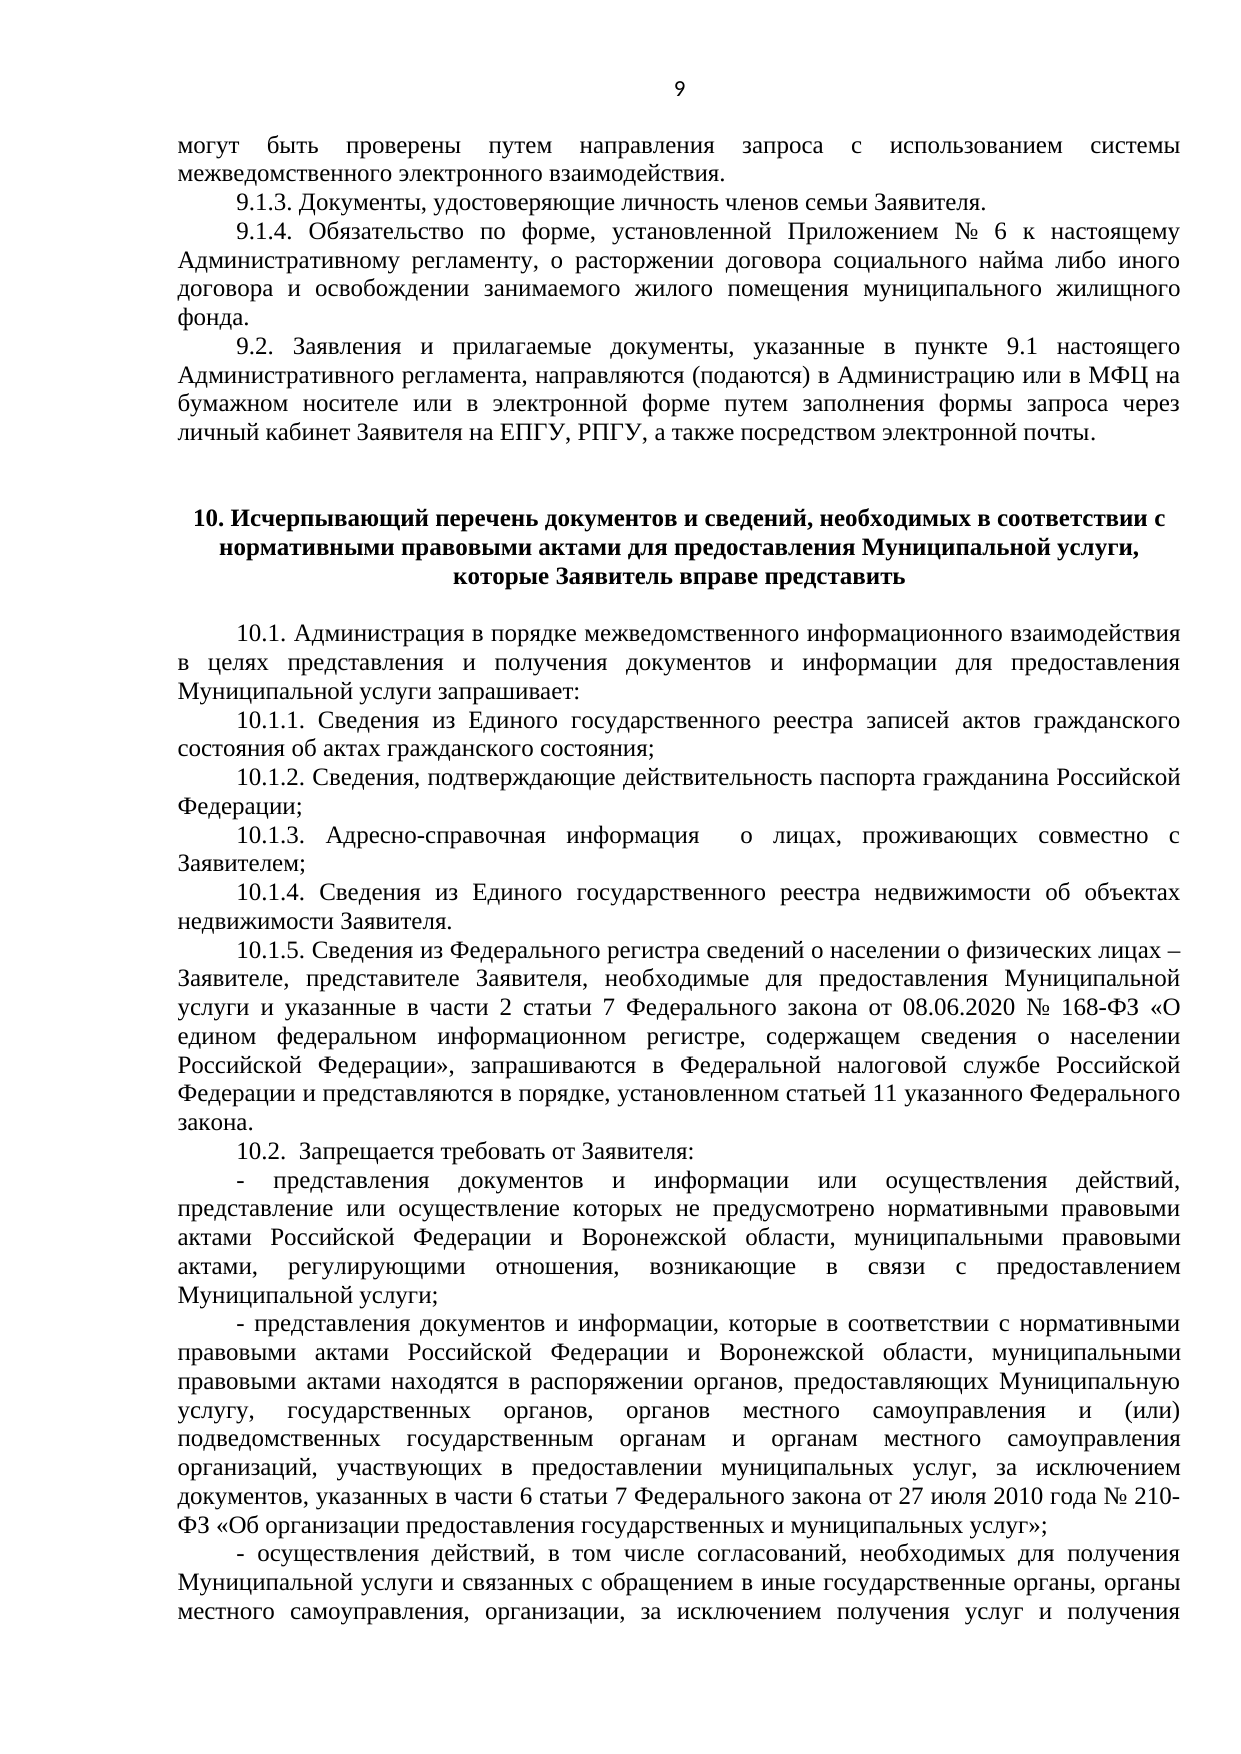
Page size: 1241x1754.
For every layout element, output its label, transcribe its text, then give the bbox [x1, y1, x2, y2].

text 10.1.1. Сведения из Единого государственного реестра записей актов гражданского состояния об актах гражданского состояния; [177, 705, 1181, 762]
text 10.1.2. Сведения, подтверждающие действительность паспорта гражданина Российской Федерации; [177, 762, 1181, 820]
text 9.1.4. Обязательство по форме, установленной Приложением № 6 к настоящему Административному регламенту, о расторжении договора социального найма либо иного договора и освобождении занимаемого жилого помещения муниципального жилищного фонда. [177, 216, 1181, 331]
text - представления документов и информации, которые в соответствии с нормативными правовыми актами Российской Федерации и Воронежской области, муниципальными правовыми актами находятся в распоряжении органов, предоставляющих Муниципальную услугу, государственных органов, органов местного самоуправления и (или) подведомственных государственным органам и органам местного самоуправления организаций, участвующих в предоставлении муниципальных услуг, за исключением документов, указанных в части 6 статьи 7 Федерального закона от 27 июля 2010 года № 210-ФЗ «Об организации предоставления государственных и муниципальных услуг»; [177, 1308, 1181, 1538]
text 10.1.5. Сведения из Федерального регистра сведений о населении о физических лицах – Заявителе, представителе Заявителя, необходимые для предоставления Муниципальной услуги и указанные в части 2 статьи 7 Федерального закона от 08.06.2020 № 168-ФЗ «О едином федеральном информационном регистре, содержащем сведения о населении Российской Федерации», запрашиваются в Федеральной налоговой службе Российской Федерации и представляются в порядке, установленном статьей 11 указанного Федерального закона. [177, 935, 1181, 1136]
text 9.2. Заявления и прилагаемые документы, указанные в пункте 9.1 настоящего Административного регламента, направляются (подаются) в Администрацию или в МФЦ на бумажном носителе или в электронной форме путем заполнения формы запроса через личный кабинет Заявителя на ЕПГУ, РПГУ, а также посредством электронной почты. [177, 331, 1181, 446]
text - представления документов и информации или осуществления действий, представление или осуществление которых не предусмотрено нормативными правовыми актами Российской Федерации и Воронежской области, муниципальными правовыми актами, регулирующими отношения, возникающие в связи с предоставлением Муниципальной услуги; [177, 1165, 1181, 1308]
text 10.2. Запрещается требовать от Заявителя: [177, 1136, 1181, 1165]
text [177, 1538, 1181, 1625]
text 10. Исчерпывающий перечень документов и сведений, необходимых в соответствии с нормативными правовыми актами для предоставления Муниципальной услуги, которые Заявитель вправе представить [177, 503, 1181, 590]
text 10.1.4. Сведения из Единого государственного реестра недвижимости об объектах недвижимости Заявителя. [177, 877, 1181, 935]
text 10.1.3. Адресно-справочная информация о лицах, проживающих совместно с Заявителем; [177, 820, 1181, 877]
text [177, 130, 1181, 187]
text 10.1. Администрация в порядке межведомственного информационного взаимодействия в целях представления и получения документов и информации для предоставления Муниципальной услуги запрашивает: [177, 618, 1181, 705]
text 9.1.3. Документы, удостоверяющие личность членов семьи Заявителя. [177, 187, 1181, 216]
